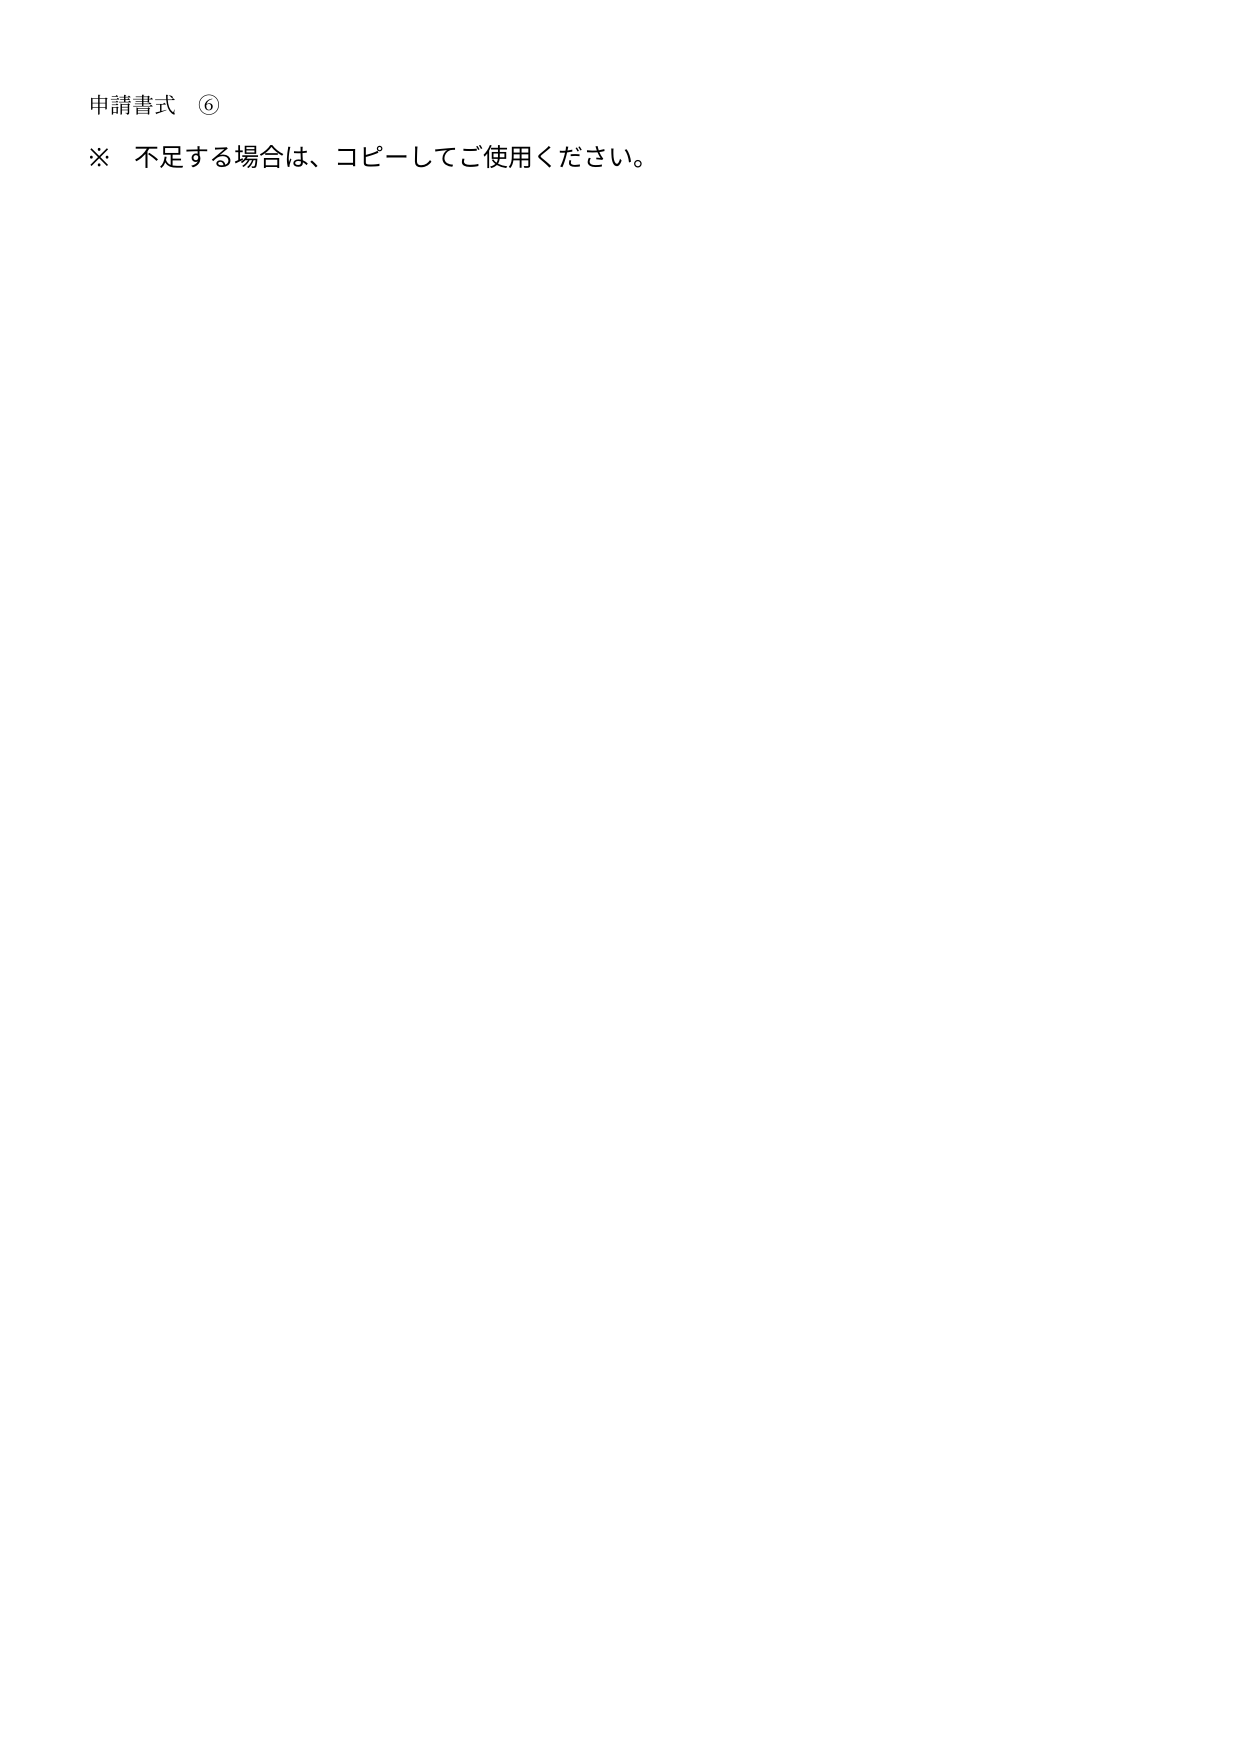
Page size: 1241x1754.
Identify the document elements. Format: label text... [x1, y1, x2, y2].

text ※ 不足する場合は、コピーしてご使用ください。 [89, 137, 1152, 174]
